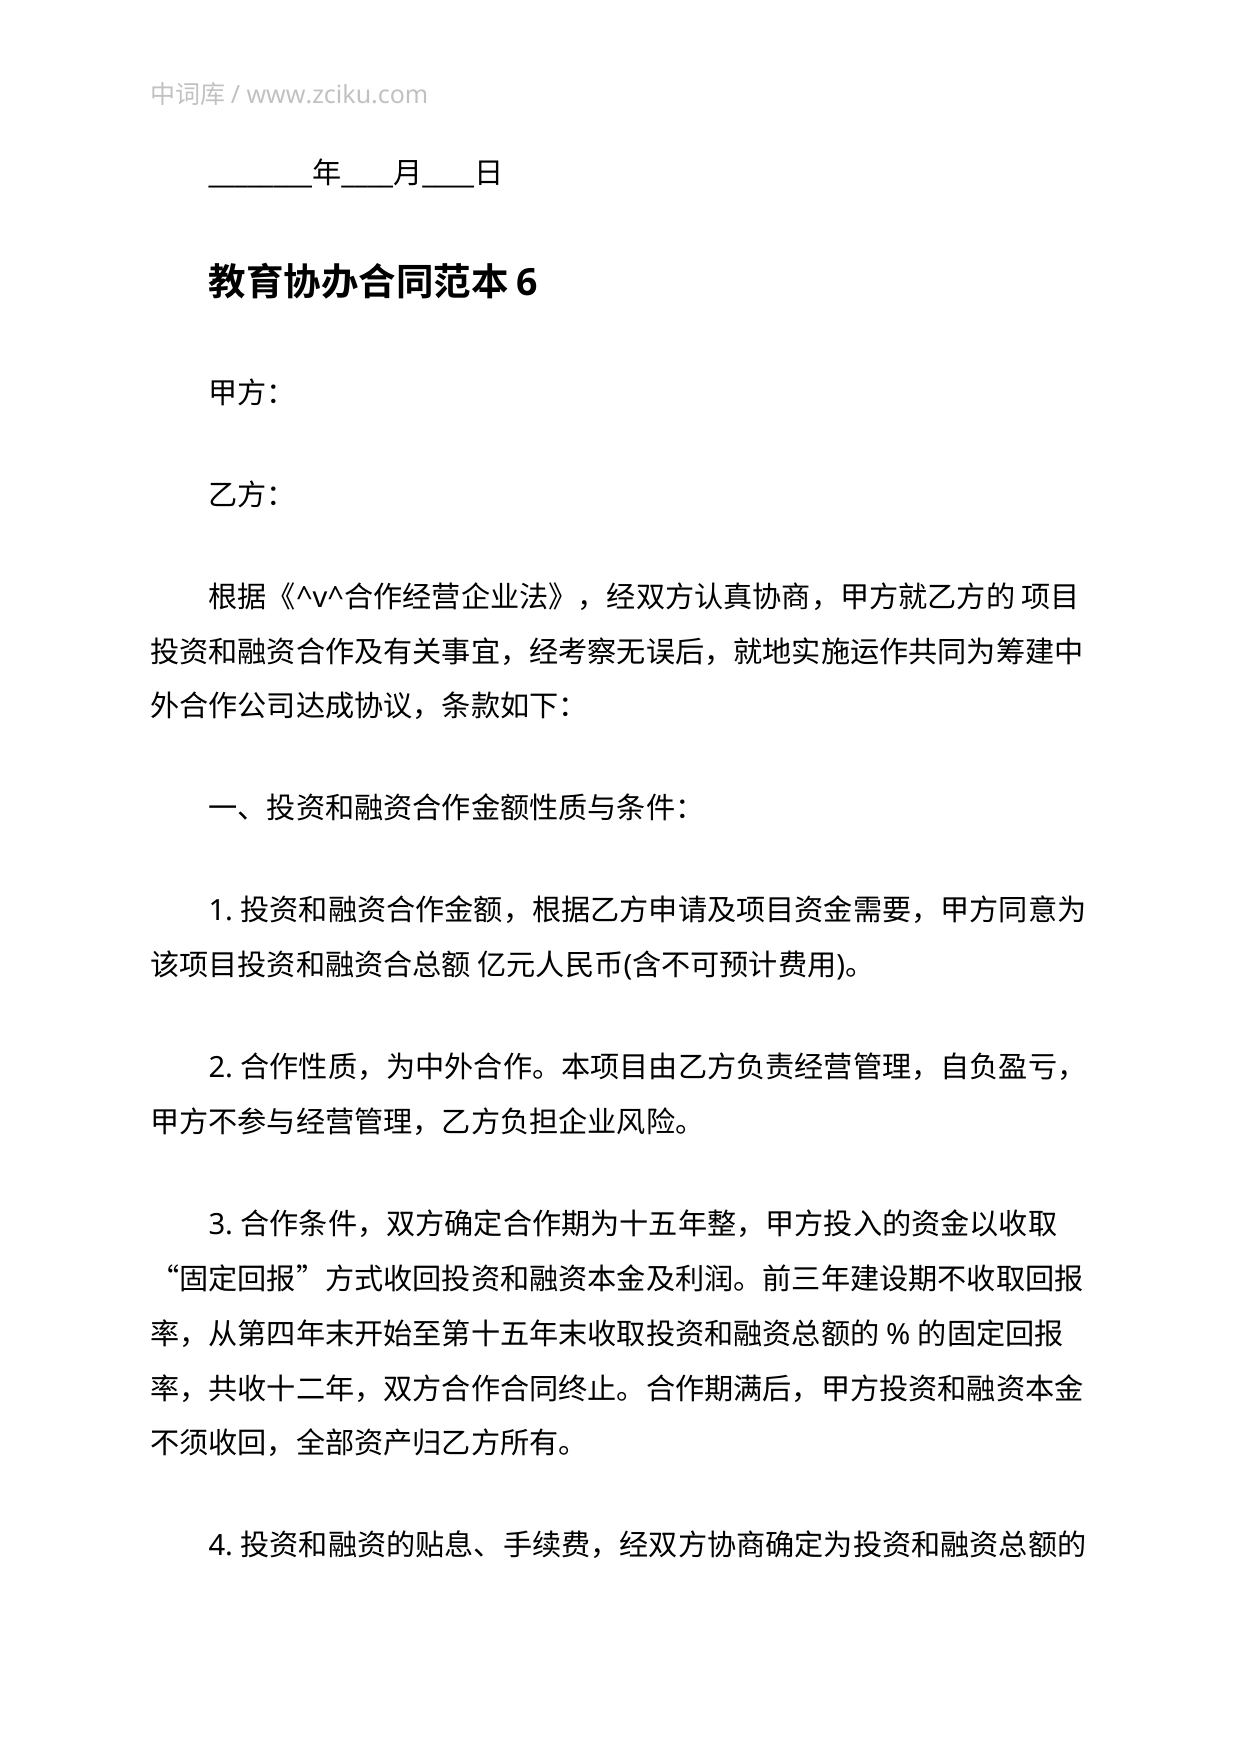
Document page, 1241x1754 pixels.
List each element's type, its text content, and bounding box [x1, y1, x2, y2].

text 根据《^v^合作经营企业法》，经双方认真协商，甲方就乙方的 项目投资和融资合作及有关事宜，经考察无误后，就地实施运作共同为筹建中外合作公司达成协议，条款如下： [150, 573, 1090, 725]
text 甲方： [150, 369, 1090, 412]
text 乙方： [150, 471, 1090, 514]
text 3. 合作条件，双方确定合作期为十五年整，甲方投入的资金以收取“固定回报”方式收回投资和融资本金及利润。前三年建设期不收取回报率，从第四年末开始至第十五年末收取投资和融资总额的 % 的固定回报率，共收十二年，双方合作合同终止。合作期满后，甲方投资和融资本金不须收回，全部资产归乙方所有。 [150, 1200, 1090, 1462]
text ________年____月____日 [150, 150, 1090, 192]
text 1. 投资和融资合作金额，根据乙方申请及项目资金需要，甲方同意为该项目投资和融资合总额 亿元人民币(含不可预计费用)。 [150, 887, 1090, 984]
text 教育协办合同范本6 [150, 252, 1090, 306]
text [150, 1522, 1090, 1564]
text 一、投资和融资合作金额性质与条件： [150, 785, 1090, 827]
text 2. 合作性质，为中外合作。本项目由乙方负责经营管理，自负盈亏，甲方不参与经营管理，乙方负担企业风险。 [150, 1043, 1090, 1141]
